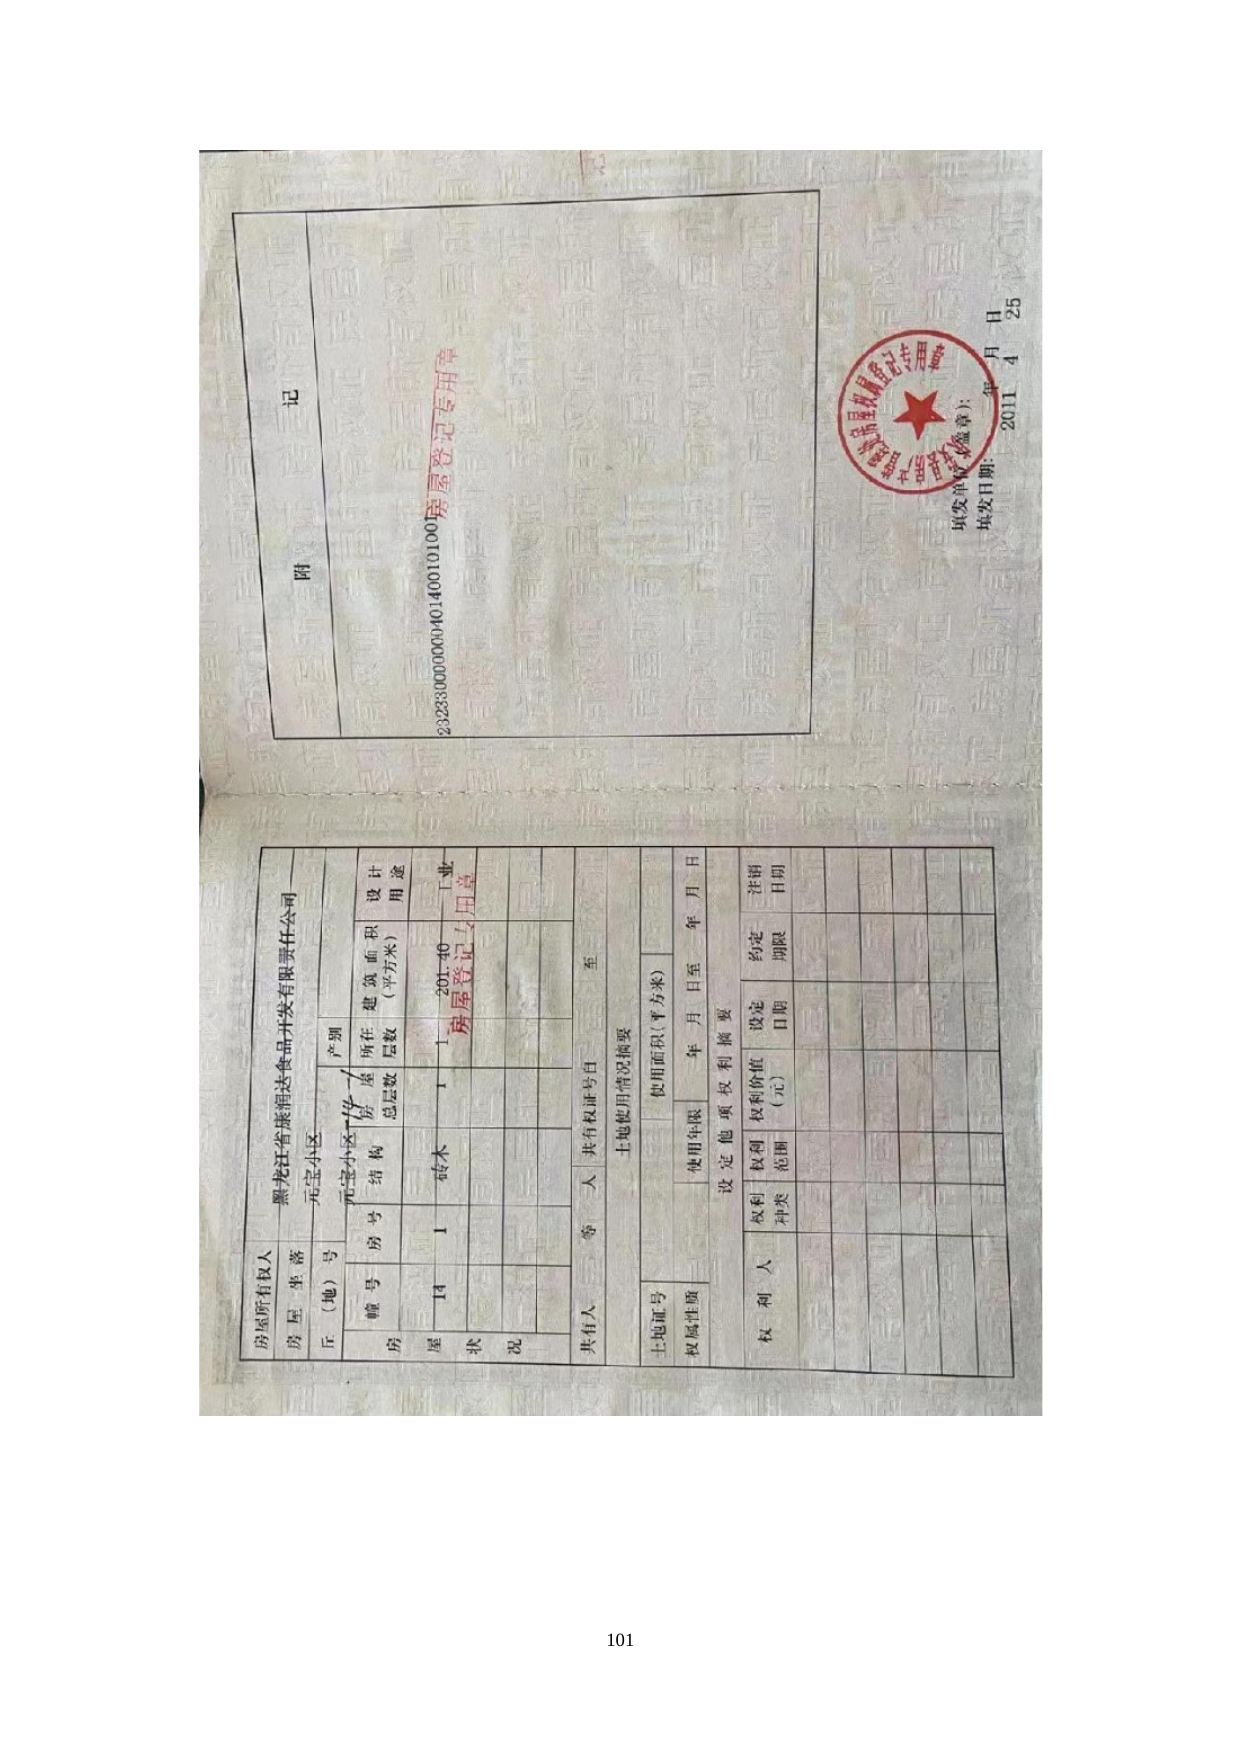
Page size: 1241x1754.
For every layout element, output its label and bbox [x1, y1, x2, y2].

picture [200, 150, 1043, 1416]
